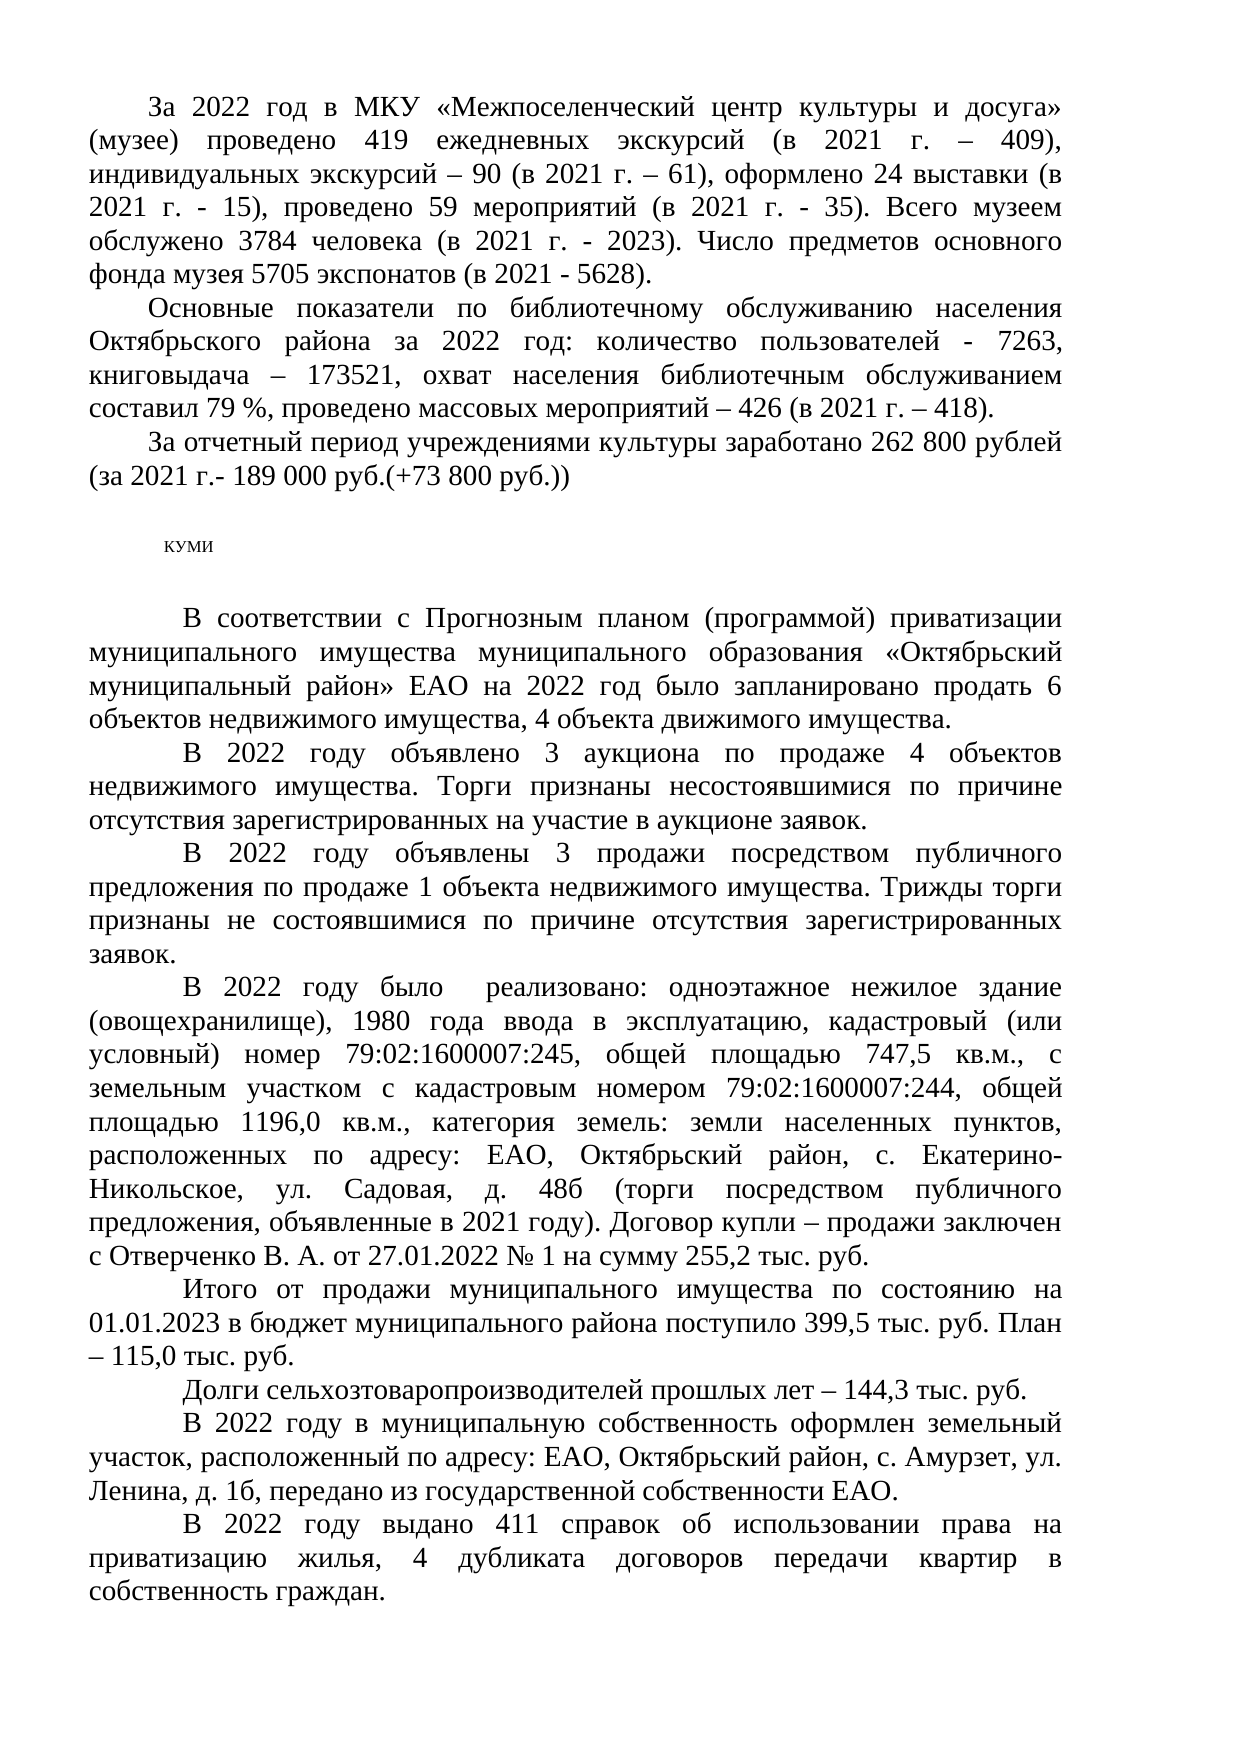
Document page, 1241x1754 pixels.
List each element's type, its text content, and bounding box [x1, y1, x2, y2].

text В 2022 году в муниципальную собственность оформлен земельный участок, расположенный по адресу: ЕАО, Октябрьский район, с. Амурзет, ул. Ленина, д. 1б, передано из государственной собственности ЕАО. [89, 1406, 1063, 1506]
text За отчетный период учреждениями культуры заработано 262 800 рублей (за 2021 г.- 189 000 руб.(+73 800 руб.)) [89, 424, 1063, 491]
text За 2022 год в МКУ «Межпоселенческий центр культуры и досуга» (музее) проведено 419 ежедневных экскурсий (в 2021 г. – 409), индивидуальных экскурсий – 90 (в 2021 г. – 61), оформлено 24 выставки (в 2021 г. - 15), проведено 59 мероприятий (в 2021 г. - 35). Всего музеем обслужено 3784 человека (в 2021 г. - 2023). Число предметов основного фонда музея 5705 экспонатов (в 2021 - 5628). [89, 89, 1063, 290]
text В 2022 году было реализовано: одноэтажное нежилое здание (овощехранилище), 1980 года ввода в эксплуатацию, кадастровый (или условный) номер 79:02:1600007:245, общей площадью 747,5 кв.м., с земельным участком с кадастровым номером 79:02:1600007:244, общей площадью 1196,0 кв.м., категория земель: земли населенных пунктов, расположенных по адресу: ЕАО, Октябрьский район, с. Екатерино-Никольское, ул. Садовая, д. 48б (торги посредством публичного предложения, объявленные в 2021 году). Договор купли – продажи заключен с Отверченко В. А. от 27.01.2022 № 1 на сумму 255,2 тыс. руб. [89, 969, 1063, 1271]
text Долги сельхозтоваропроизводителей прошлых лет – 144,3 тыс. руб. [89, 1372, 1063, 1406]
text КУМИ [89, 537, 1063, 556]
text В 2022 году объявлены 3 продажи посредством публичного предложения по продаже 1 объекта недвижимого имущества. Трижды торги признаны не состоявшимися по причине отсутствия зарегистрированных заявок. [89, 835, 1063, 969]
text В 2022 году объявлено 3 аукциона по продаже 4 объектов недвижимого имущества. Торги признаны несостоявшимися по причине отсутствия зарегистрированных на участие в аукционе заявок. [89, 735, 1063, 835]
text В соответствии с Прогнозным планом (программой) приватизации муниципального имущества муниципального образования «Октябрьский муниципальный район» ЕАО на 2022 год было запланировано продать 6 объектов недвижимого имущества, 4 объекта движимого имущества. [89, 601, 1063, 735]
text Итого от продажи муниципального имущества по состоянию на 01.01.2023 в бюджет муниципального района поступило 399,5 тыс. руб. План – 115,0 тыс. руб. [89, 1271, 1063, 1372]
text В 2022 году выдано 411 справок об использовании права на приватизацию жилья, 4 дубликата договоров передачи квартир в собственность граждан. [89, 1506, 1063, 1607]
text Основные показатели по библиотечному обслуживанию населения Октябрьского района за 2022 год: количество пользователей - 7263, книговыдача – 173521, охват населения библиотечным обслуживанием составил 79 %, проведено массовых мероприятий – 426 (в 2021 г. – 418). [89, 290, 1063, 424]
